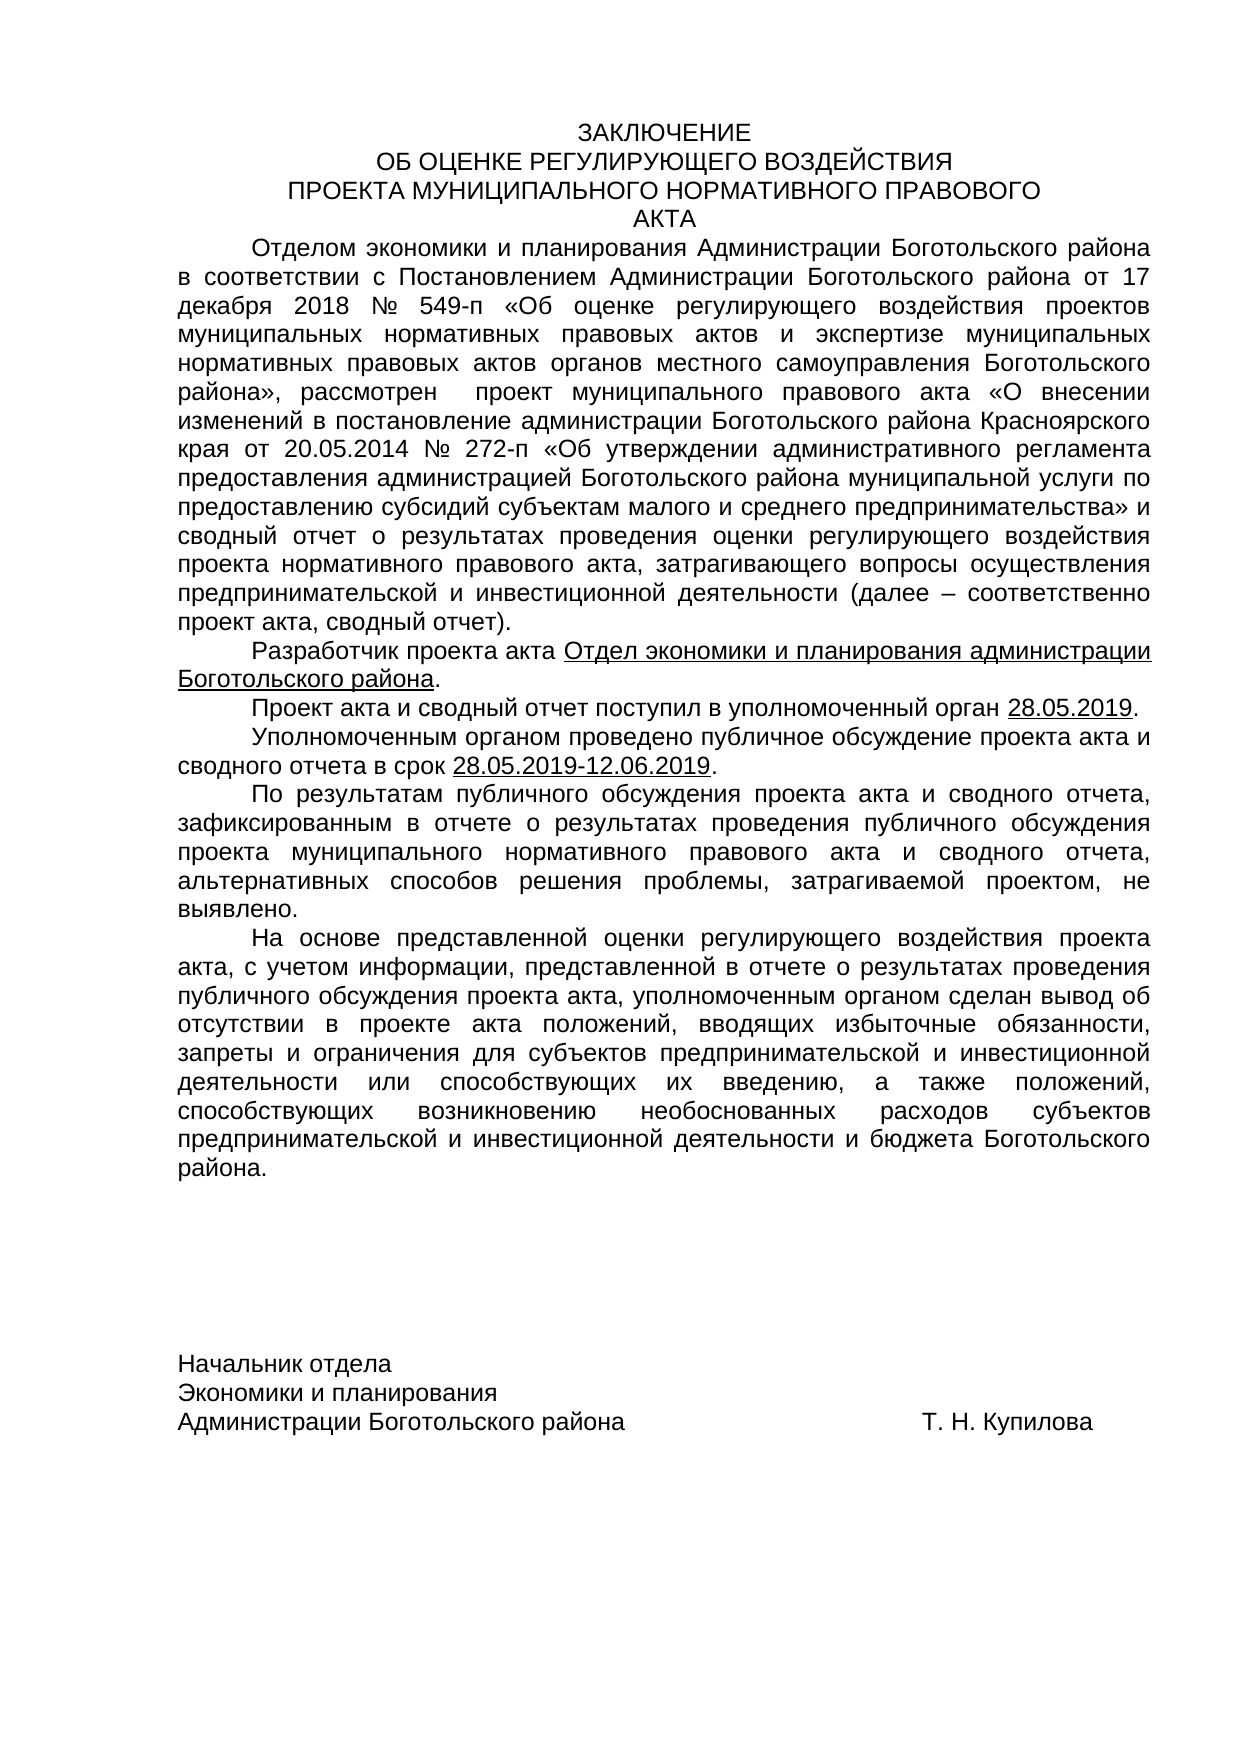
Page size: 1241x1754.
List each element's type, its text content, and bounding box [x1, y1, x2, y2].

text АКТА [177, 204, 1152, 233]
text Начальник отдела [177, 1349, 1152, 1378]
text Отделом экономики и планирования Администрации Боготольского района в соответствии с Постановлением Администрации Боготольского района от 17 декабря 2018 № 549-п «Об оценке регулирующего воздействия проектов муниципальных нормативных правовых актов и экспертизе муниципальных нормативных правовых актов органов местного самоуправления Боготольского района», рассмотрен проект муниципального правового акта «О внесении изменений в постановление администрации Боготольского района Красноярского края от 20.05.2014 № 272-п «Об утверждении административного регламента предоставления администрацией Боготольского района муниципальной услуги по предоставлению субсидий субъектам малого и среднего предпринимательства» и сводный отчет о результатах проведения оценки регулирующего воздействия проекта нормативного правового акта, затрагивающего вопросы осуществления предпринимательской и инвестиционной деятельности (далее – соответственно проект акта, сводный отчет). [177, 233, 1152, 636]
text Экономики и планирования [177, 1378, 1152, 1407]
text Администрации Боготольского района Т. Н. Купилова [177, 1407, 1152, 1436]
text Проект акта и сводный отчет поступил в уполномоченный орган 28.05.2019. [177, 693, 1152, 722]
text ЗАКЛЮЧЕНИЕ [177, 118, 1152, 147]
text ПРОЕКТА МУНИЦИПАЛЬНОГО НОРМАТИВНОГО ПРАВОВОГО [177, 176, 1152, 204]
text Уполномоченным органом проведено публичное обсуждение проекта акта и сводного отчета в срок 28.05.2019-12.06.2019. [177, 722, 1152, 779]
text По результатам публичного обсуждения проекта акта и сводного отчета, зафиксированным в отчете о результатах проведения публичного обсуждения проекта муниципального нормативного правового акта и сводного отчета, альтернативных способов решения проблемы, затрагиваемой проектом, не выявлено. [177, 779, 1152, 923]
text На основе представленной оценки регулирующего воздействия проекта акта, с учетом информации, представленной в отчете о результатах проведения публичного обсуждения проекта акта, уполномоченным органом сделан вывод об отсутствии в проекте акта положений, вводящих избыточные обязанности, запреты и ограничения для субъектов предпринимательской и инвестиционной деятельности или способствующих их введению, а также положений, способствующих возникновению необоснованных расходов субъектов предпринимательской и инвестиционной деятельности и бюджета Боготольского района. [177, 923, 1152, 1182]
text ОБ ОЦЕНКЕ РЕГУЛИРУЮЩЕГО ВОЗДЕЙСТВИЯ [177, 147, 1152, 176]
text Разработчик проекта акта Отдел экономики и планирования администрации Боготольского района. [177, 636, 1152, 693]
